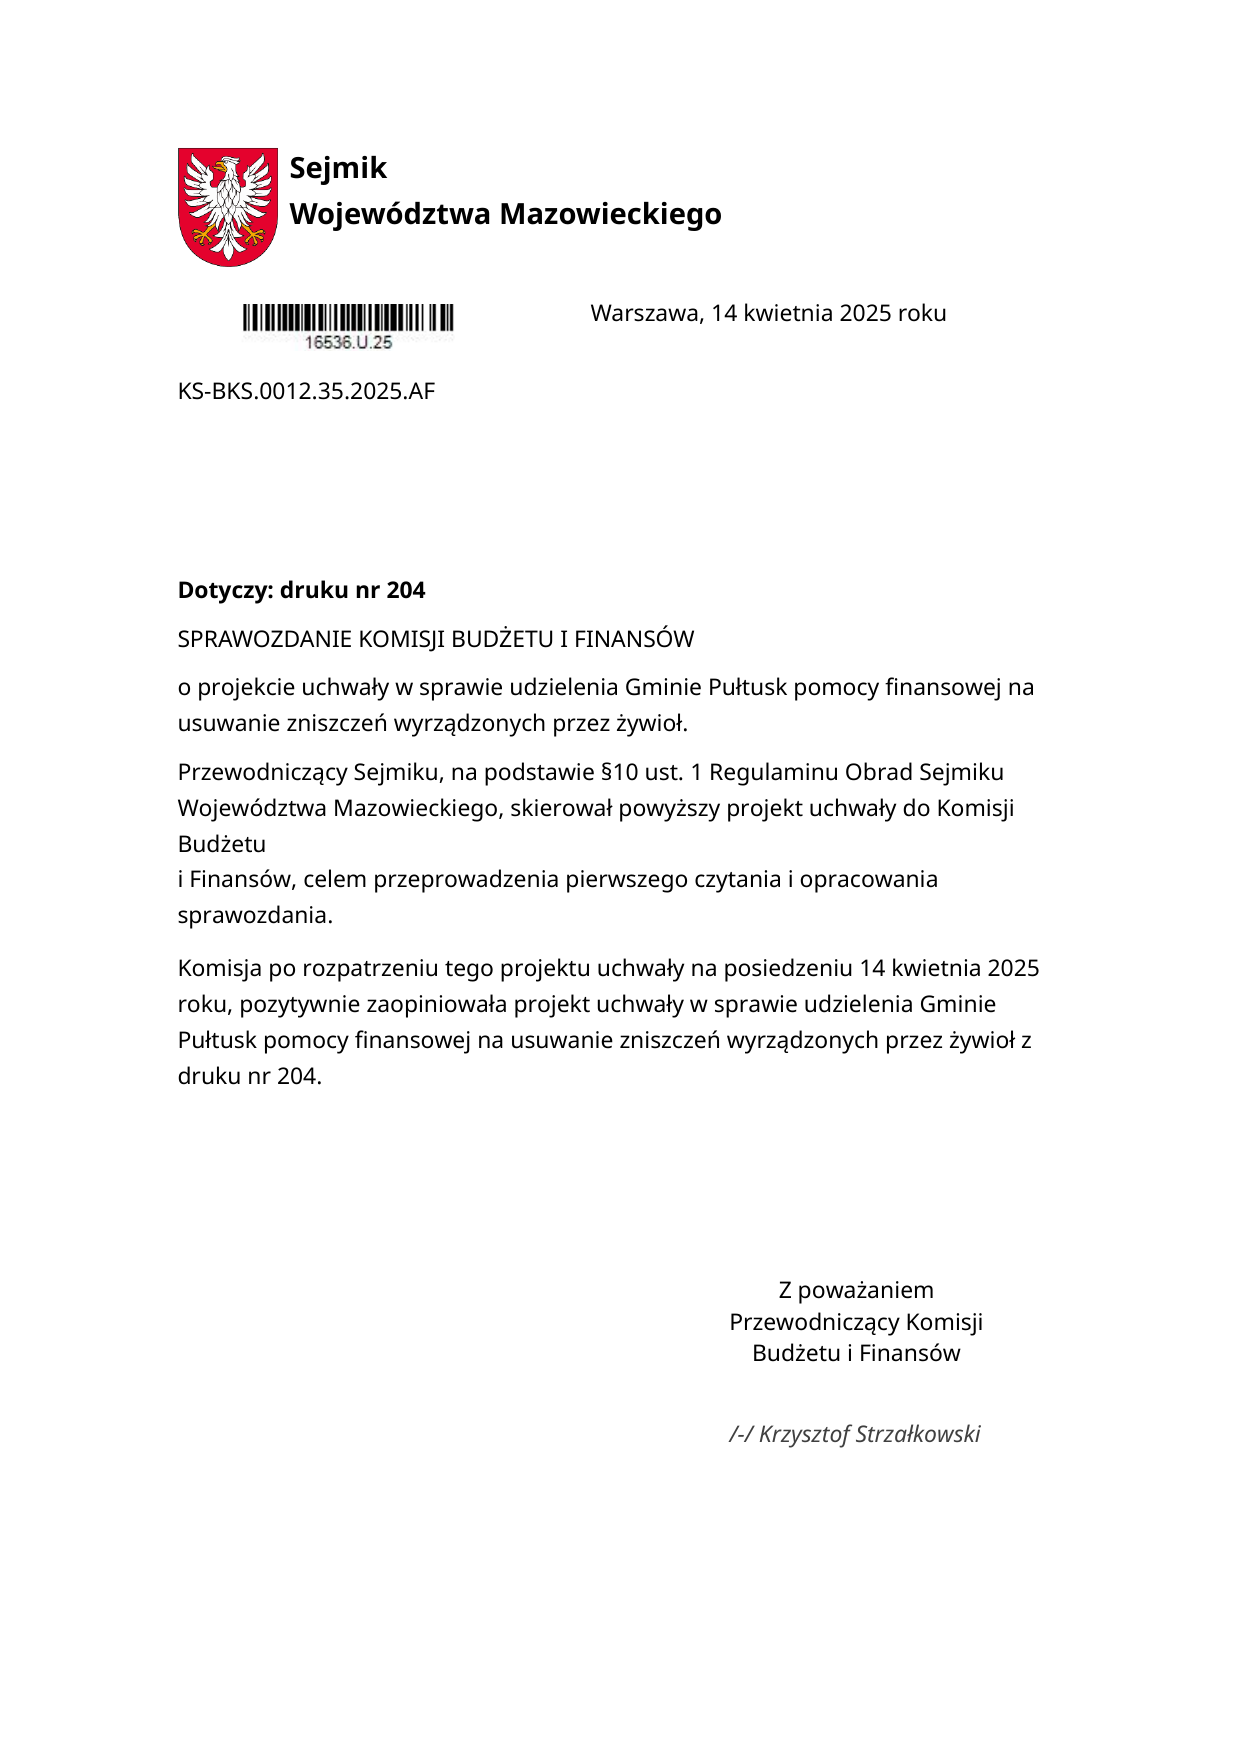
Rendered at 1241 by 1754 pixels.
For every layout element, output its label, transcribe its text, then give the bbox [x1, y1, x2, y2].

text KS-BKS.0012.35.2025.AFWarszawa, 14 kwietnia 2025 roku [177, 375, 590, 406]
text /-/ Krzysztof Strzałkowski [650, 1418, 1063, 1449]
text Przewodniczący Komisji [650, 1306, 1063, 1337]
text Budżetu i Finansów [650, 1337, 1063, 1368]
text o projekcie uchwały w sprawie udzielenia Gminie Pułtusk pomocy finansowej na usuwanie zniszczeń wyrządzonych przez żywioł. [177, 671, 1063, 738]
text Przewodniczący Sejmiku, na podstawie §10 ust. 1 Regulaminu Obrad Sejmiku Województwa Mazowieckiego, skierował powyższy projekt uchwały do Komisji Budżetu i Finansów, celem przeprowadzenia pierwszego czytania i opracowania sprawozdania. [177, 756, 1063, 931]
text Sejmik Województwa Mazowieckiego [289, 148, 1063, 233]
text SPRAWOZDANIE KOMISJI BUDŻETU I FINANSÓW [177, 623, 1063, 654]
picture [192, 304, 505, 351]
picture [177, 147, 279, 267]
text Z poważaniem [650, 1274, 1063, 1306]
text Komisja po rozpatrzeniu tego projektu uchwały na posiedzeniu 14 kwietnia 2025 roku, pozytywnie zaopiniowała projekt uchwały w sprawie udzielenia Gminie Pułtusk pomocy finansowej na usuwanie zniszczeń wyrządzonych przez żywioł z druku nr 204. [177, 952, 1063, 1091]
